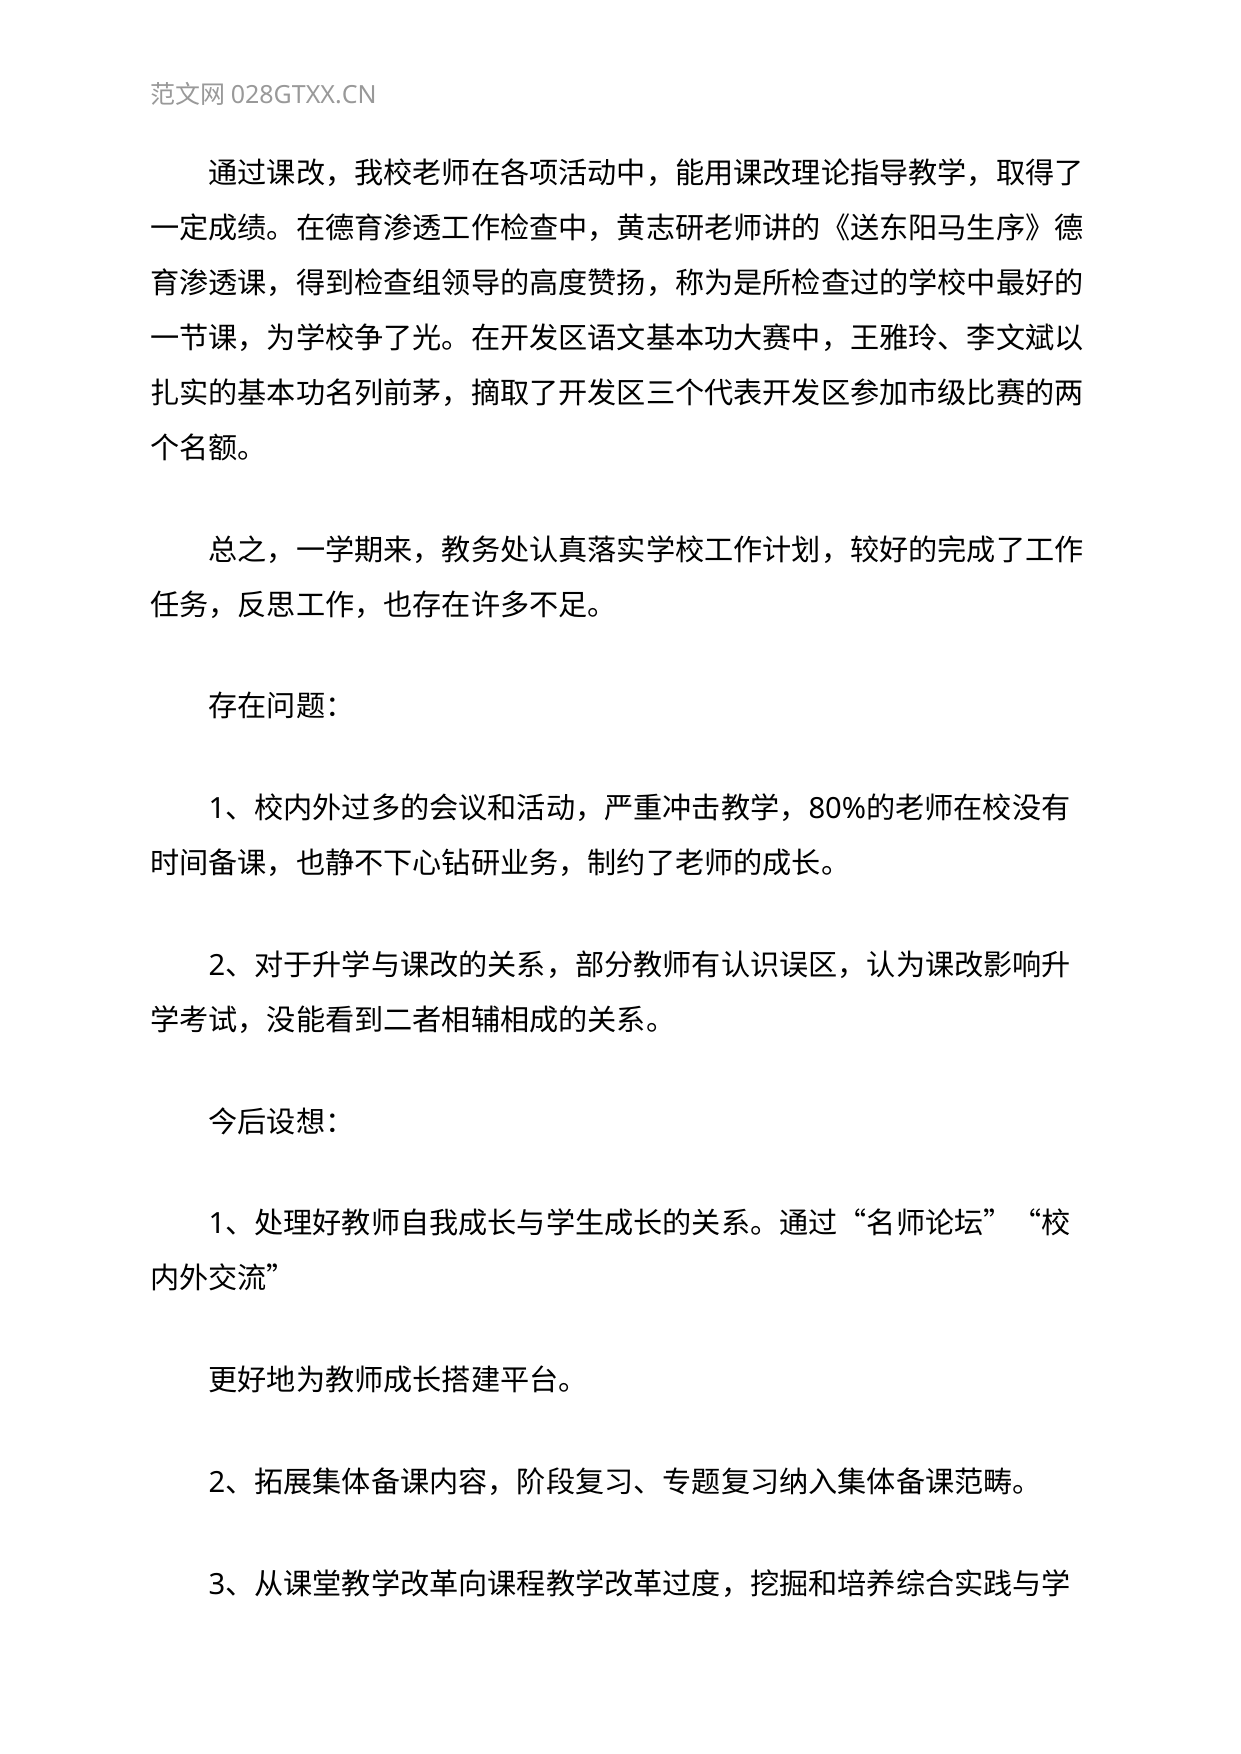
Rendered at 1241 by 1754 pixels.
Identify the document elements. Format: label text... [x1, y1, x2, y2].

text 1、校内外过多的会议和活动，严重冲击教学，80%的老师在校没有时间备课，也静不下心钻研业务，制约了老师的成长。 [150, 785, 1090, 882]
text 2、拓展集体备课内容，阶段复习、专题复习纳入集体备课范畴。 [150, 1458, 1090, 1501]
text 1、处理好教师自我成长与学生成长的关系。通过“名师论坛”“校内外交流” [150, 1200, 1090, 1297]
text 2、对于升学与课改的关系，部分教师有认识误区，认为课改影响升学考试，没能看到二者相辅相成的关系。 [150, 941, 1090, 1039]
text 存在问题： [150, 683, 1090, 725]
text 今后设想： [150, 1098, 1090, 1141]
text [150, 1561, 1090, 1603]
text 通过课改，我校老师在各项活动中，能用课改理论指导教学，取得了一定成绩。在德育渗透工作检查中，黄志研老师讲的《送东阳马生序》德育渗透课，得到检查组领导的高度赞扬，称为是所检查过的学校中最好的一节课，为学校争了光。在开发区语文基本功大赛中，王雅玲、李文斌以扎实的基本功名列前茅，摘取了开发区三个代表开发区参加市级比赛的两个名额。 [150, 150, 1090, 467]
text 更好地为教师成长搭建平台。 [150, 1357, 1090, 1399]
text 总之，一学期来，教务处认真落实学校工作计划，较好的完成了工作任务，反思工作，也存在许多不足。 [150, 526, 1090, 623]
